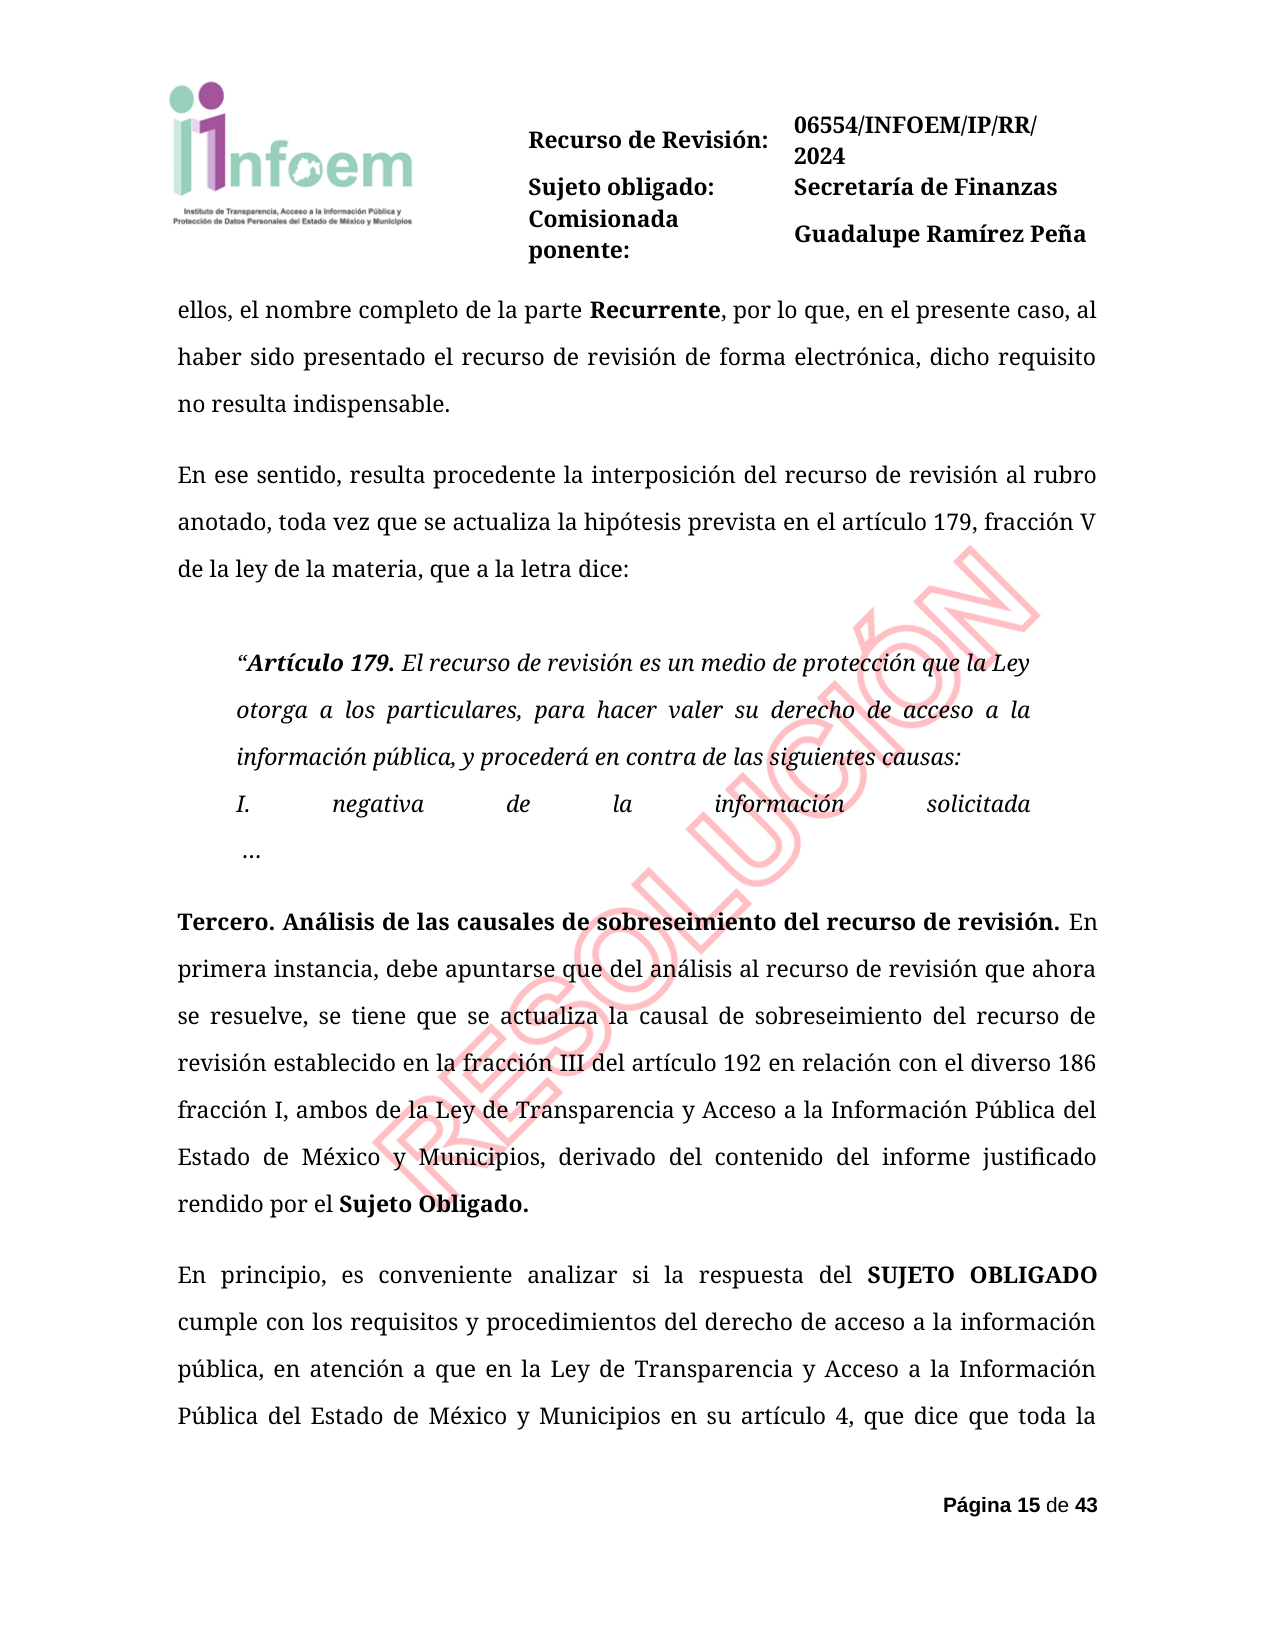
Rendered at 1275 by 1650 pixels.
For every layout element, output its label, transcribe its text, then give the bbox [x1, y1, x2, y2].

text Tercero. Análisis de las causales de sobreseimiento del recurso de revisión. En primera instancia, debe apuntarse que del análisis al recurso de revisión que ahora se resuelve, se tiene que se actualiza la causal de sobreseimiento del recurso de revisión establecido en la fracción III del artículo 192 en relación con el diverso 186 fracción I, ambos de la Ley de Transparencia y Acceso a la Información Pública del Estado de México y Municipios, derivado del contenido del informe justificado rendido por el Sujeto Obligado. [177, 906, 1098, 1219]
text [177, 1259, 1098, 1431]
text I. negativa de la información solicitada … [236, 788, 1034, 866]
picture [49, 21, 1275, 1650]
text “Artículo 179. El recurso de revisión es un medio de protección que la Ley otorga a los particulares, para hacer valer su derecho de acceso a la información pública, y procederá en contra de las siguientes causas: [236, 647, 1034, 772]
text En ese sentido, resulta procedente la interposición del recurso de revisión al rubro anotado, toda vez que se actualiza la hipótesis prevista en el artículo 179, fracción V de la ley de la materia, que a la letra dice: [177, 459, 1098, 584]
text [177, 294, 1098, 419]
